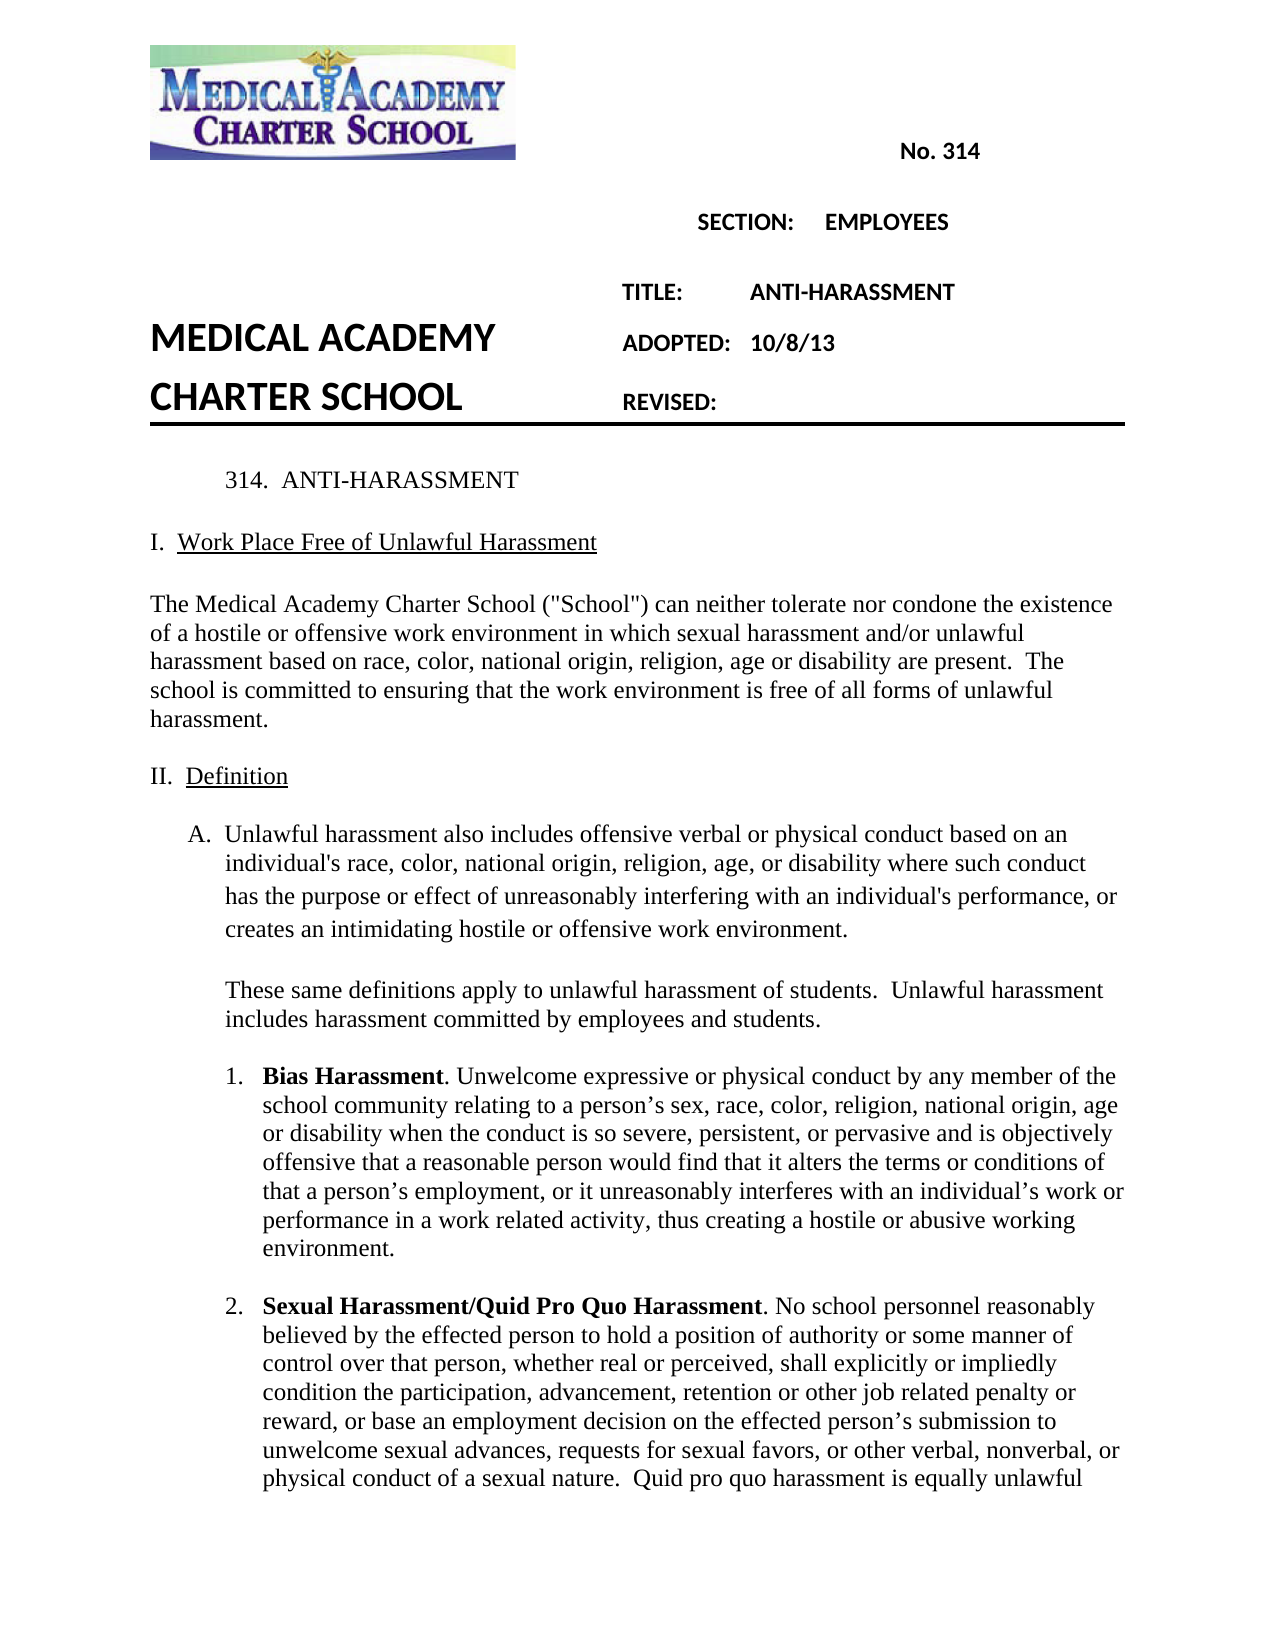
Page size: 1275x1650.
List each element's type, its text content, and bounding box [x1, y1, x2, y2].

text TITLE: ANTI-HARASSMENT [622, 276, 1125, 307]
text 314. ANTI-HARASSMENT [150, 465, 1125, 494]
text I. Work Place Free of Unlawful Harassment [150, 527, 1125, 556]
text MEDICAL ACADEMY ADOPTED: 10/8/13 [150, 311, 1125, 362]
text A. Unlawful harassment also includes offensive verbal or physical conduct based on an [150, 819, 1125, 848]
picture [150, 45, 516, 160]
text individual's race, color, national origin, religion, age, or disability where such conduct [150, 848, 1125, 876]
text These same definitions apply to unlawful harassment of students. Unlawful harassment [150, 976, 1125, 1004]
list Sexual Harassment/Quid Pro Quo Harassment. No school personnel reasonably believed by the effected person to hold a position of authority or some manner of control over that person, whether real or perceived, shall explicitly or impliedly condition the participation, advancement, retention or other job related penalty or reward, or base an employment decision on the effected person’s submission to unwelcome sexual advances, requests for sexual favors, or other verbal, nonverbal, or physical conduct of a sexual nature. Quid pro quo harassment is equally unlawful [225, 1291, 1125, 1492]
text includes harassment committed by employees and students. [150, 1004, 1125, 1033]
text has the purpose or effect of unreasonably interfering with an individual's performance, or [150, 881, 1125, 909]
text CHARTER SCHOOL REVISED: [150, 369, 1125, 422]
text The Medical Academy Charter School ("School") can neither tolerate nor condone the existence of a hostile or offensive work environment in which sexual harassment and/or unlawful harassment based on race, color, national origin, religion, age or disability are present. The school is committed to ensuring that the work environment is free of all forms of unlawful harassment. [150, 589, 1125, 733]
text II. Definition [150, 761, 1125, 790]
text SECTION: EMPLOYEES [150, 174, 1125, 237]
list Bias Harassment. Unwelcome expressive or physical conduct by any member of the [225, 1061, 1125, 1090]
text creates an intimidating hostile or offensive work environment. [150, 914, 1125, 942]
list school community relating to a person’s sex, race, color, religion, national origin, age or disability when the conduct is so severe, persistent, or pervasive and is objectively offensive that a reasonable person would find that it alters the terms or conditions of that a person’s employment, or it unreasonably interferes with an individual’s work or performance in a work related activity, thus creating a hostile or abusive working environment. [262, 1090, 1125, 1262]
